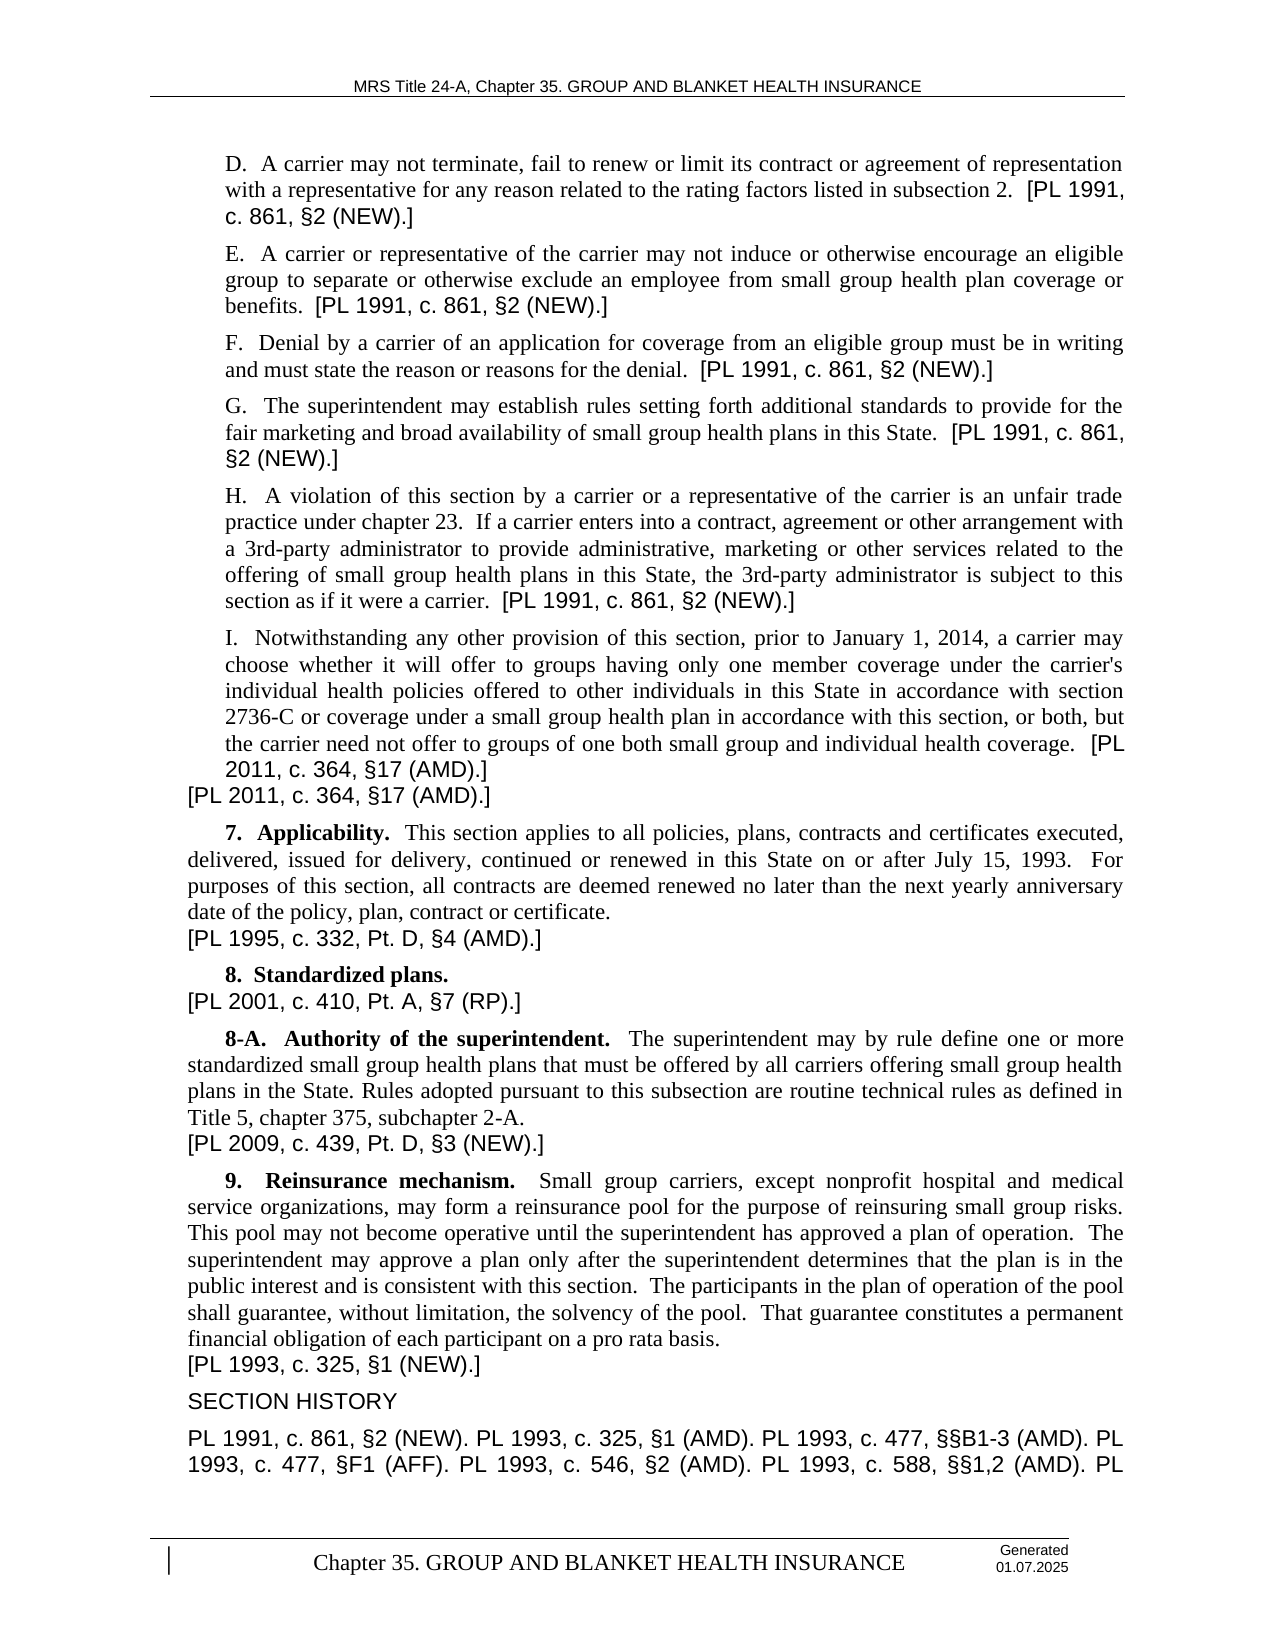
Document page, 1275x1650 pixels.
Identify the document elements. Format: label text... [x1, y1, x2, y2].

text 7. Applicability. This section applies to all policies, plans, contracts and certificates executed, delivered, issued for delivery, continued or renewed in this State on or after July 15, 1993. For purposes of this section, all contracts are deemed renewed no later than the next yearly anniversary date of the policy, plan, contract or certificate. [187, 819, 1125, 925]
text 8. Standardized plans. [187, 961, 1125, 988]
text SECTION HISTORY [187, 1388, 1125, 1414]
text [PL 1995, c. 332, Pt. D, §4 (AMD).] [187, 925, 1125, 951]
text F. Denial by a carrier of an application for coverage from an eligible group must be in writing and must state the reason or reasons for the denial. [PL 1991, c. 861, §2 (NEW).] [225, 329, 1125, 382]
text [PL 2009, c. 439, Pt. D, §3 (NEW).] [187, 1130, 1125, 1156]
text H. A violation of this section by a carrier or a representative of the carrier is an unfair trade practice under chapter 23. If a carrier enters into a contract, agreement or other arrangement with a 3rd-party administrator to provide administrative, marketing or other services related to the offering of small group health plans in this State, the 3rd-party administrator is subject to this section as if it were a carrier. [PL 1991, c. 861, §2 (NEW).] [225, 482, 1125, 614]
text I. Notwithstanding any other provision of this section, prior to January 1, 2014, a carrier may choose whether it will offer to groups having only one member coverage under the carrier's individual health policies offered to other individuals in this State in accordance with section 2736‑C or coverage under a small group health plan in accordance with this section, or both, but the carrier need not offer to groups of one both small group and individual health coverage. [PL 2011, c. 364, §17 (AMD).] [225, 624, 1125, 782]
text [PL 2011, c. 364, §17 (AMD).] [187, 782, 1125, 809]
text 9. Reinsurance mechanism. Small group carriers, except nonprofit hospital and medical service organizations, may form a reinsurance pool for the purpose of reinsuring small group risks. This pool may not become operative until the superintendent has approved a plan of operation. The superintendent may approve a plan only after the superintendent determines that the plan is in the public interest and is consistent with this section. The participants in the plan of operation of the pool shall guarantee, without limitation, the solvency of the pool. That guarantee constitutes a permanent financial obligation of each participant on a pro rata basis. [187, 1167, 1125, 1351]
text 8-A. Authority of the superintendent. The superintendent may by rule define one or more standardized small group health plans that must be offered by all carriers offering small group health plans in the State. Rules adopted pursuant to this subsection are routine technical rules as defined in Title 5, chapter 375, subchapter 2‑A. [187, 1024, 1125, 1130]
text E. A carrier or representative of the carrier may not induce or otherwise encourage an eligible group to separate or otherwise exclude an employee from small group health plan coverage or benefits. [PL 1991, c. 861, §2 (NEW).] [225, 239, 1125, 319]
text [PL 1993, c. 325, §1 (NEW).] [187, 1351, 1125, 1378]
text [PL 2001, c. 410, Pt. A, §7 (RP).] [187, 988, 1125, 1014]
text G. The superintendent may establish rules setting forth additional standards to provide for the fair marketing and broad availability of small group health plans in this State. [PL 1991, c. 861, §2 (NEW).] [225, 392, 1125, 472]
text D. A carrier may not terminate, fail to renew or limit its contract or agreement of representation with a representative for any reason related to the rating factors listed in subsection 2. [PL 1991, c. 861, §2 (NEW).] [225, 150, 1125, 229]
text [187, 1425, 1125, 1477]
